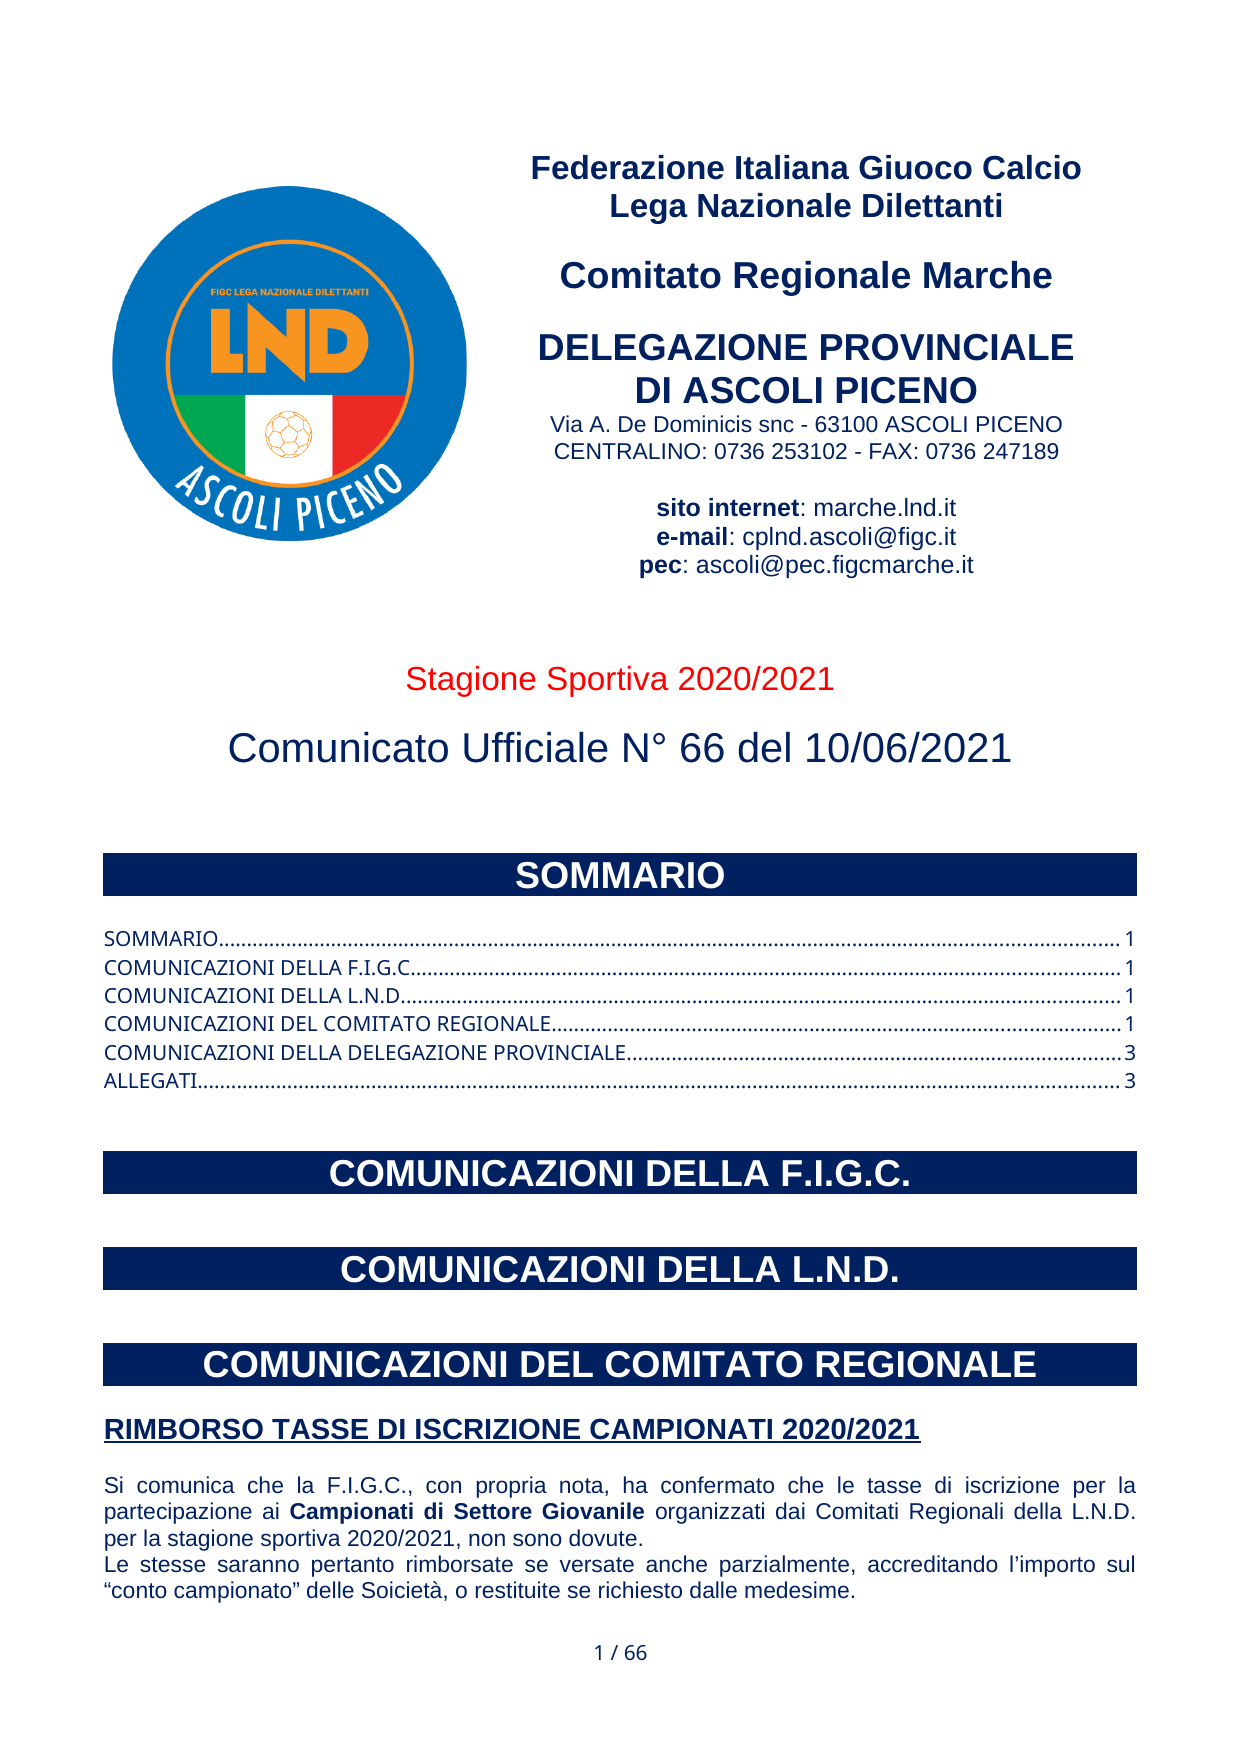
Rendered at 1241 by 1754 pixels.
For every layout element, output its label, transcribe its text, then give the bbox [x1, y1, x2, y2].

text COMUNICAZIONI DELLA L.N.D. 1 [103, 981, 1137, 1009]
text COMUNICAZIONI DELLA DELEGAZIONE PROVINCIALE 3 [103, 1038, 1137, 1066]
table_header [104, 148, 476, 579]
text Si comunica che la F.I.G.C., con propria nota, ha confermato che le tasse di iscrizione per la partecipazione ai Campionati di Settore Giovanile organizzati dai Comitati Regionali della L.N.D. per la stagione sportiva 2020/2021, non sono dovute. [103, 1472, 1137, 1551]
picture [112, 186, 467, 541]
table_header Stagione Sportiva 2020/2021 Comunicato Ufficiale N° 66 del 10/06/2021 [104, 659, 1137, 771]
text COMUNICAZIONI DELLA F.I.G.C. [103, 1151, 1137, 1194]
text COMUNICAZIONI DEL COMITATO REGIONALE 1 [103, 1009, 1137, 1038]
table_header Federazione Italiana Giuoco Calcio Lega Nazionale Dilettanti Comitato Regionale Marche DELEGAZIONE PROVINCIALE DI ASCOLI PICENO Via A. De Dominicis snc - 63100 ASCOLI PICENO CENTRALINO: 0736 253102 - FAX: 0736 247189 sito internet: marche.lnd.it e-mail: cplnd.ascoli@figc.it pec: ascoli@pec.figcmarche.it [476, 148, 1137, 579]
text ALLEGATI 3 [103, 1066, 1137, 1095]
text RIMBORSO TASSE DI ISCRIZIONE CAMPIONATI 2020/2021 [103, 1412, 1137, 1446]
text COMUNICAZIONI DELLA F.I.G.C. 1 [103, 953, 1137, 981]
text COMUNICAZIONI DEL COMITATO REGIONALE [103, 1343, 1137, 1386]
text SOMMARIO 1 [103, 924, 1137, 953]
text Le stesse saranno pertanto rimborsate se versate anche parzialmente, accreditando l’importo sul “conto campionato” delle Soicietà, o restituite se richiesto dalle medesime. [103, 1551, 1137, 1604]
text SOMMARIO [103, 853, 1137, 896]
text COMUNICAZIONI DELLA L.N.D. [103, 1247, 1137, 1290]
